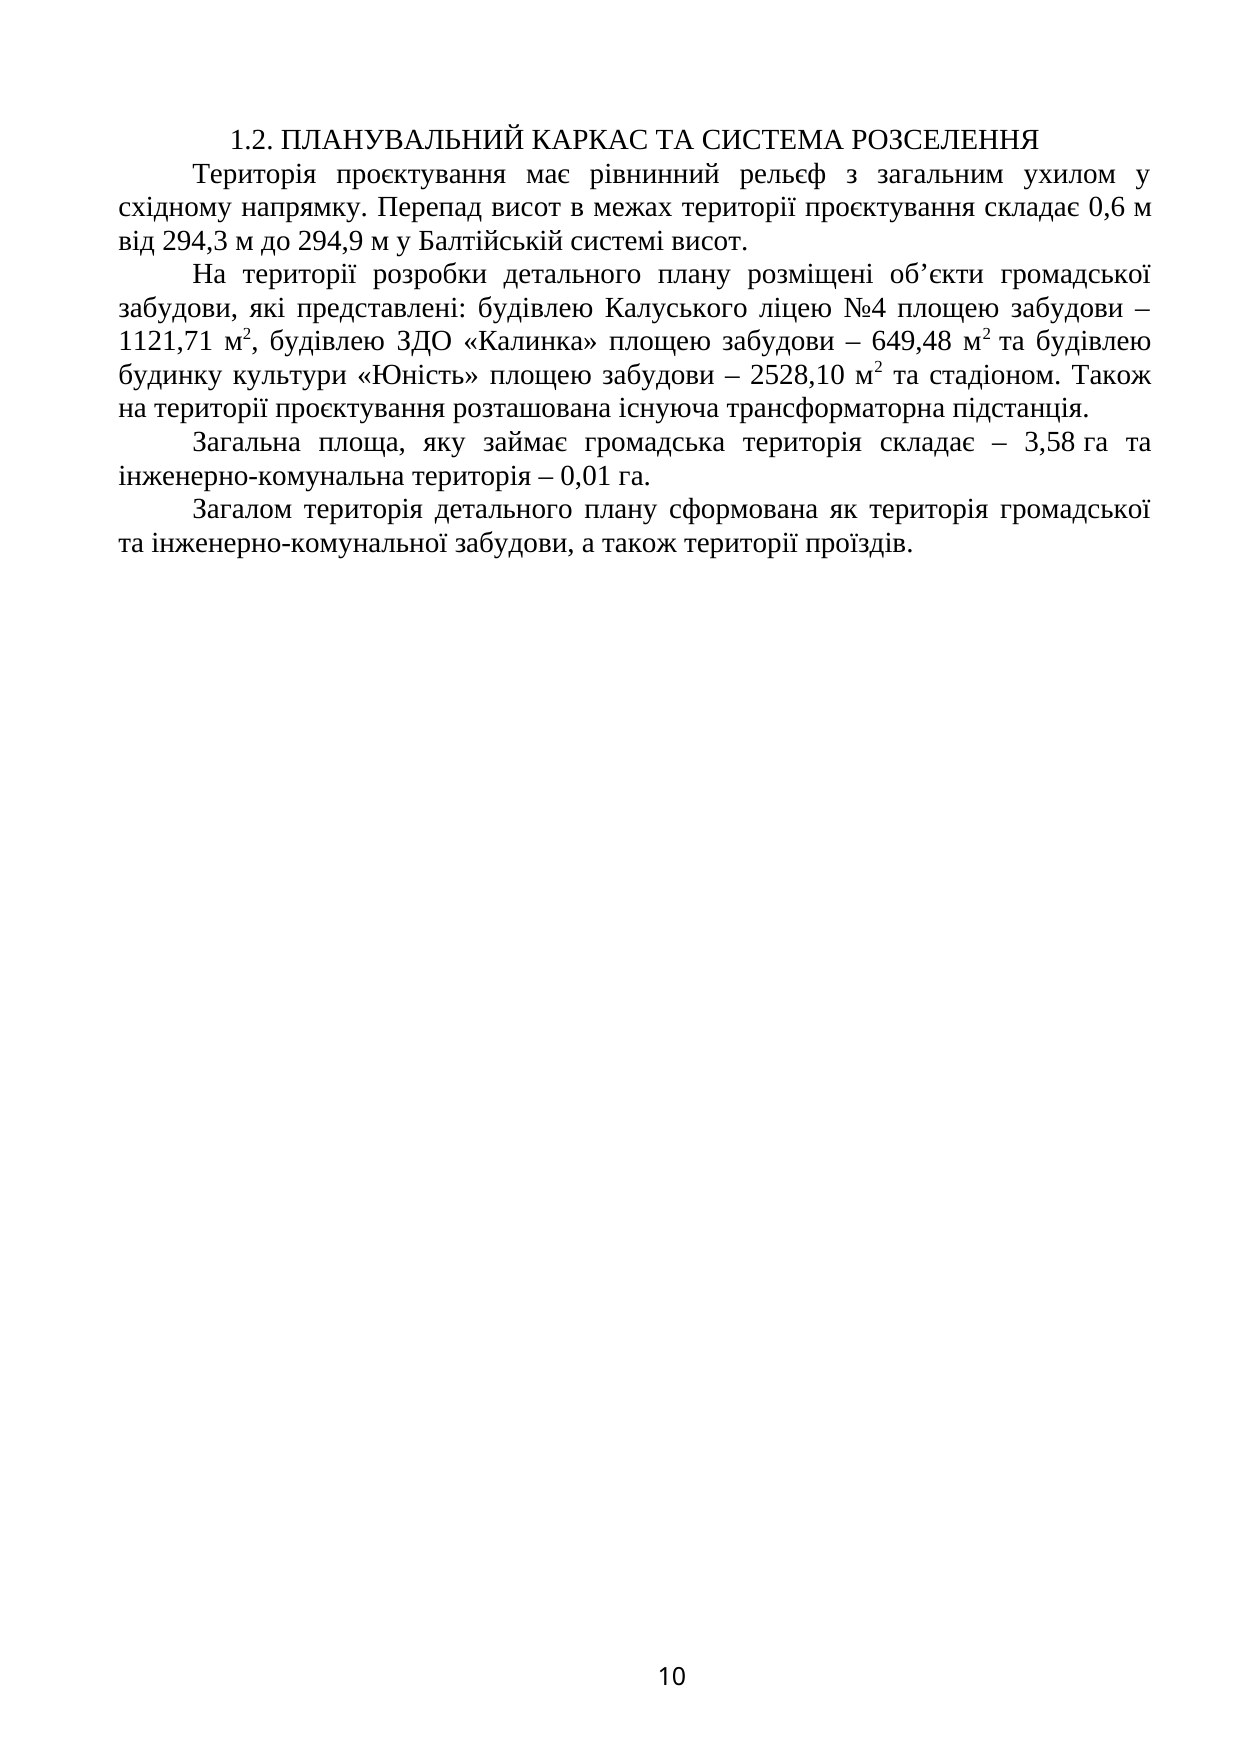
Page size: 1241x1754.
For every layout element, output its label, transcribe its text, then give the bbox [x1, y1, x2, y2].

text Загалом територія детального плану сформована як територія громадської та інженерно-комунальної забудови, а також території проїздів. [118, 491, 1152, 558]
list 1.2. ПЛАНУВАЛЬНИЙ КАРКАС ТА СИСТЕМА РОЗСЕЛЕННЯ [118, 122, 1152, 156]
text Територія проєктування має рівнинний рельєф з загальним ухилом у східному напрямку. Перепад висот в межах території проєктування складає 0,6 м від 294,3 м до 294,9 м у Балтійській системі висот. [118, 156, 1152, 256]
text На території розробки детального плану розміщені об’єкти громадської забудови, які представлені: будівлею Калуського ліцею №4 площею забудови – 1121,71 м2, будівлею ЗДО «Калинка» площею забудови – 649,48 м2 та будівлею будинку культури «Юність» площею забудови – 2528,10 м2 та стадіоном. Також на території проєктування розташована існуюча трансформаторна підстанція. [118, 256, 1152, 424]
text Загальна площа, яку займає громадська територія складає – 3,58 га та інженерно-комунальна територія – 0,01 га. [118, 424, 1152, 491]
